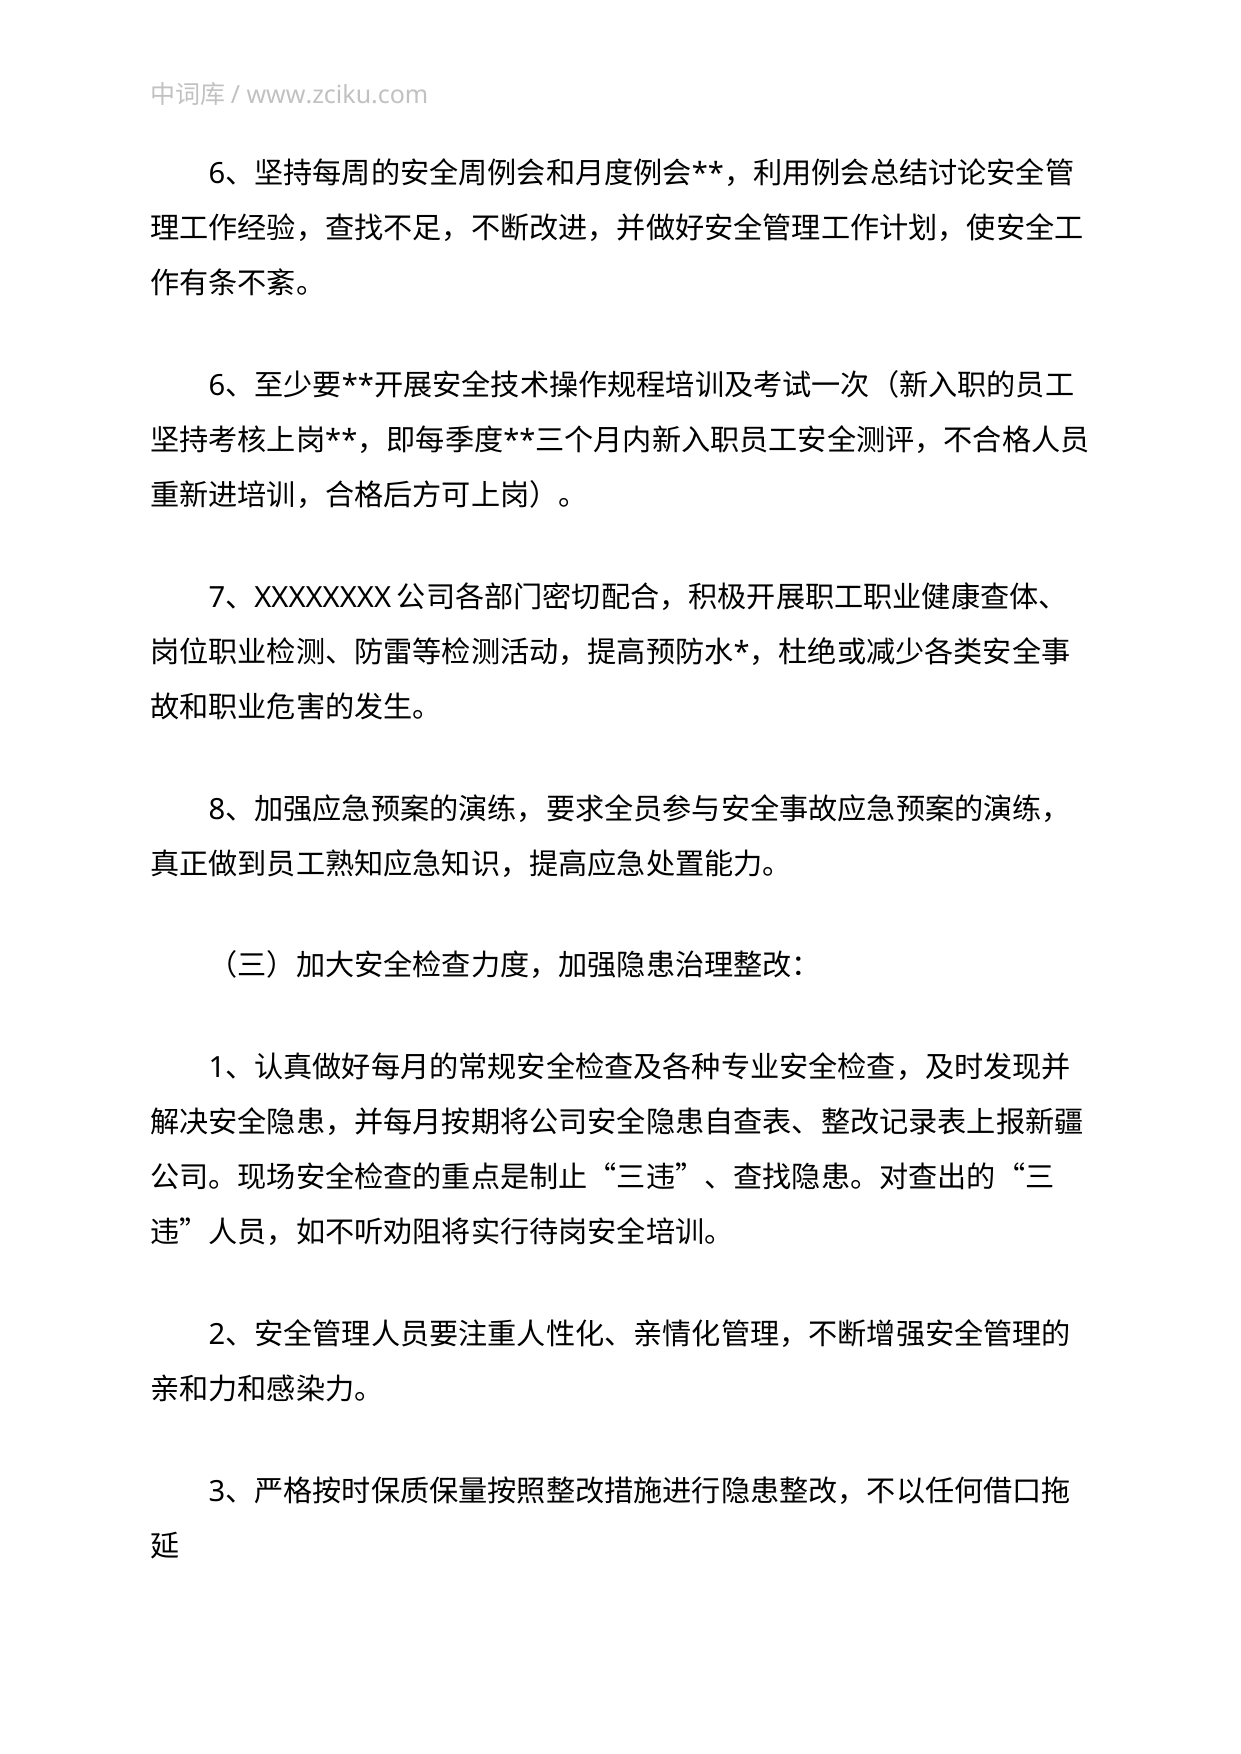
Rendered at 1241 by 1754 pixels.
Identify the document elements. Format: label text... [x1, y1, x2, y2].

text 6、坚持每周的安全周例会和月度例会**，利用例会总结讨论安全管理工作经验，查找不足，不断改进，并做好安全管理工作计划，使安全工作有条不紊。 [150, 150, 1090, 302]
text 1、认真做好每月的常规安全检查及各种专业安全检查，及时发现并解决安全隐患，并每月按期将公司安全隐患自查表、整改记录表上报新疆公司。现场安全检查的重点是制止“三违”、查找隐患。对查出的“三违”人员，如不听劝阻将实行待岗安全培训。 [150, 1044, 1090, 1251]
text 7、XXXXXXXX公司各部门密切配合，积极开展职工职业健康查体、岗位职业检测、防雷等检测活动，提高预防水*，杜绝或减少各类安全事故和职业危害的发生。 [150, 573, 1090, 726]
text 6、至少要**开展安全技术操作规程培训及考试一次（新入职的员工坚持考核上岗**，即每季度**三个月内新入职员工安全测评，不合格人员重新进培训，合格后方可上岗）。 [150, 362, 1090, 514]
text （三）加大安全检查力度，加强隐患治理整改： [150, 942, 1090, 984]
text 3、严格按时保质保量按照整改措施进行隐患整改，不以任何借口拖延 [150, 1467, 1090, 1564]
text 2、安全管理人员要注重人性化、亲情化管理，不断增强安全管理的亲和力和感染力。 [150, 1310, 1090, 1408]
text 8、加强应急预案的演练，要求全员参与安全事故应急预案的演练， 真正做到员工熟知应急知识，提高应急处置能力。 [150, 785, 1090, 882]
